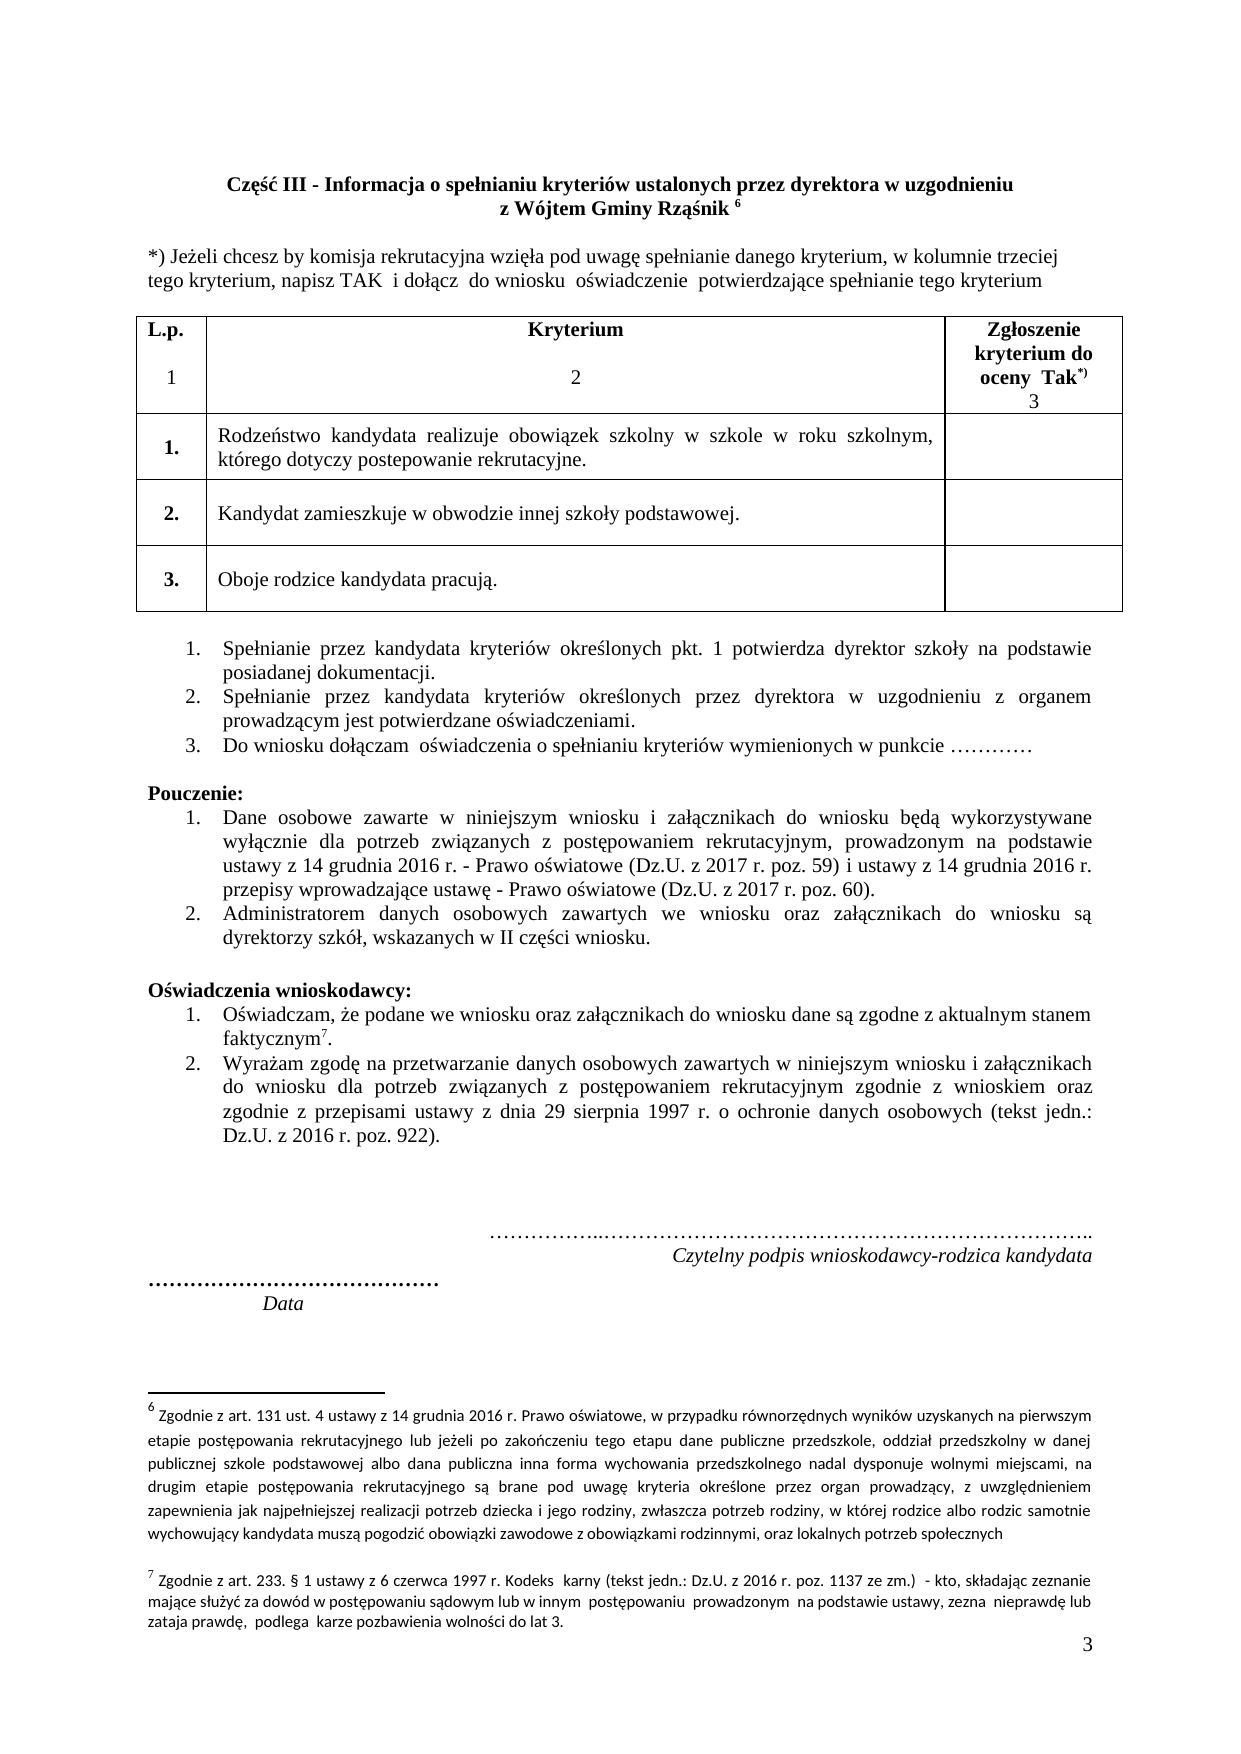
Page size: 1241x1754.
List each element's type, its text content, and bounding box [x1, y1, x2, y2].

table_cell 1. [137, 414, 206, 479]
text Data [262, 1291, 1093, 1315]
list Do wniosku dołączam oświadczenia o spełnianiu kryteriów wymienionych w punkcie ………… [185, 732, 1093, 757]
table_cell 2. [137, 480, 206, 545]
text Czytelny podpis wnioskodawcy-rodzica kandydata [148, 1243, 1093, 1267]
list Spełnianie przez kandydata kryteriów określonych pkt. 1 potwierdza dyrektor szkoły na podstawie posiadanej dokumentacji. [185, 636, 1093, 684]
table_cell [946, 546, 1122, 611]
table_cell [946, 414, 1122, 479]
list Administratorem danych osobowych zawartych we wniosku oraz załącznikach do wniosku są dyrektorzy szkół, wskazanych w II części wniosku. [185, 901, 1093, 949]
text Część III - Informacja o spełnianiu kryteriów ustalonych przez dyrektora w uzgodnieniu [148, 172, 1093, 196]
text ……………..…………………………………………………………….. [148, 1219, 1093, 1243]
table_header Kryterium 2 [207, 317, 944, 413]
text z Wójtem Gminy Rząśnik [148, 196, 1093, 220]
table_header L.p. 1 [137, 317, 206, 413]
table_cell Rodzeństwo kandydata realizuje obowiązek szkolny w szkole w roku szkolnym, którego dotyczy postepowanie rekrutacyjne. [207, 414, 944, 479]
text Pouczenie: [148, 781, 1093, 805]
list Oświadczam, że podane we wniosku oraz załącznikach do wniosku dane są zgodne z aktualnym stanem faktycznym. [185, 1002, 1093, 1050]
list Wyrażam zgodę na przetwarzanie danych osobowych zawartych w niniejszym wniosku i załącznikach do wniosku dla potrzeb związanych z postępowaniem rekrutacyjnym zgodnie z wnioskiem oraz zgodnie z przepisami ustawy z dnia 29 sierpnia 1997 r. o ochronie danych osobowych (tekst jedn.: Dz.U. z 2016 r. poz. 922). [185, 1050, 1093, 1147]
table_cell Oboje rodzice kandydata pracują. [207, 546, 944, 611]
text *) Jeżeli chcesz by komisja rekrutacyjna wzięła pod uwagę spełnianie danego kryterium, w kolumnie trzeciej tego kryterium, napisz TAK i dołącz do wniosku oświadczenie potwierdzające spełnianie tego kryterium [148, 244, 1093, 292]
table_cell 3. [137, 546, 206, 611]
table_cell [946, 480, 1122, 545]
list Dane osobowe zawarte w niniejszym wniosku i załącznikach do wniosku będą wykorzystywane wyłącznie dla potrzeb związanych z postępowaniem rekrutacyjnym, prowadzonym na podstawie ustawy z 14 grudnia 2016 r. - Prawo oświatowe (Dz.U. z 2017 r. poz. 59) i ustawy z 14 grudnia 2016 r. przepisy wprowadzające ustawę - Prawo oświatowe (Dz.U. z 2017 r. poz. 60). [185, 805, 1093, 901]
text Oświadczenia wnioskodawcy: [148, 978, 1093, 1002]
text …………………………………… [148, 1267, 1093, 1291]
table_header Zgłoszenie kryterium do oceny Tak*) 3 [946, 317, 1122, 413]
table_cell Kandydat zamieszkuje w obwodzie innej szkoły podstawowej. [207, 480, 944, 545]
list Spełnianie przez kandydata kryteriów określonych przez dyrektora w uzgodnieniu z organem prowadzącym jest potwierdzane oświadczeniami. [185, 684, 1093, 732]
